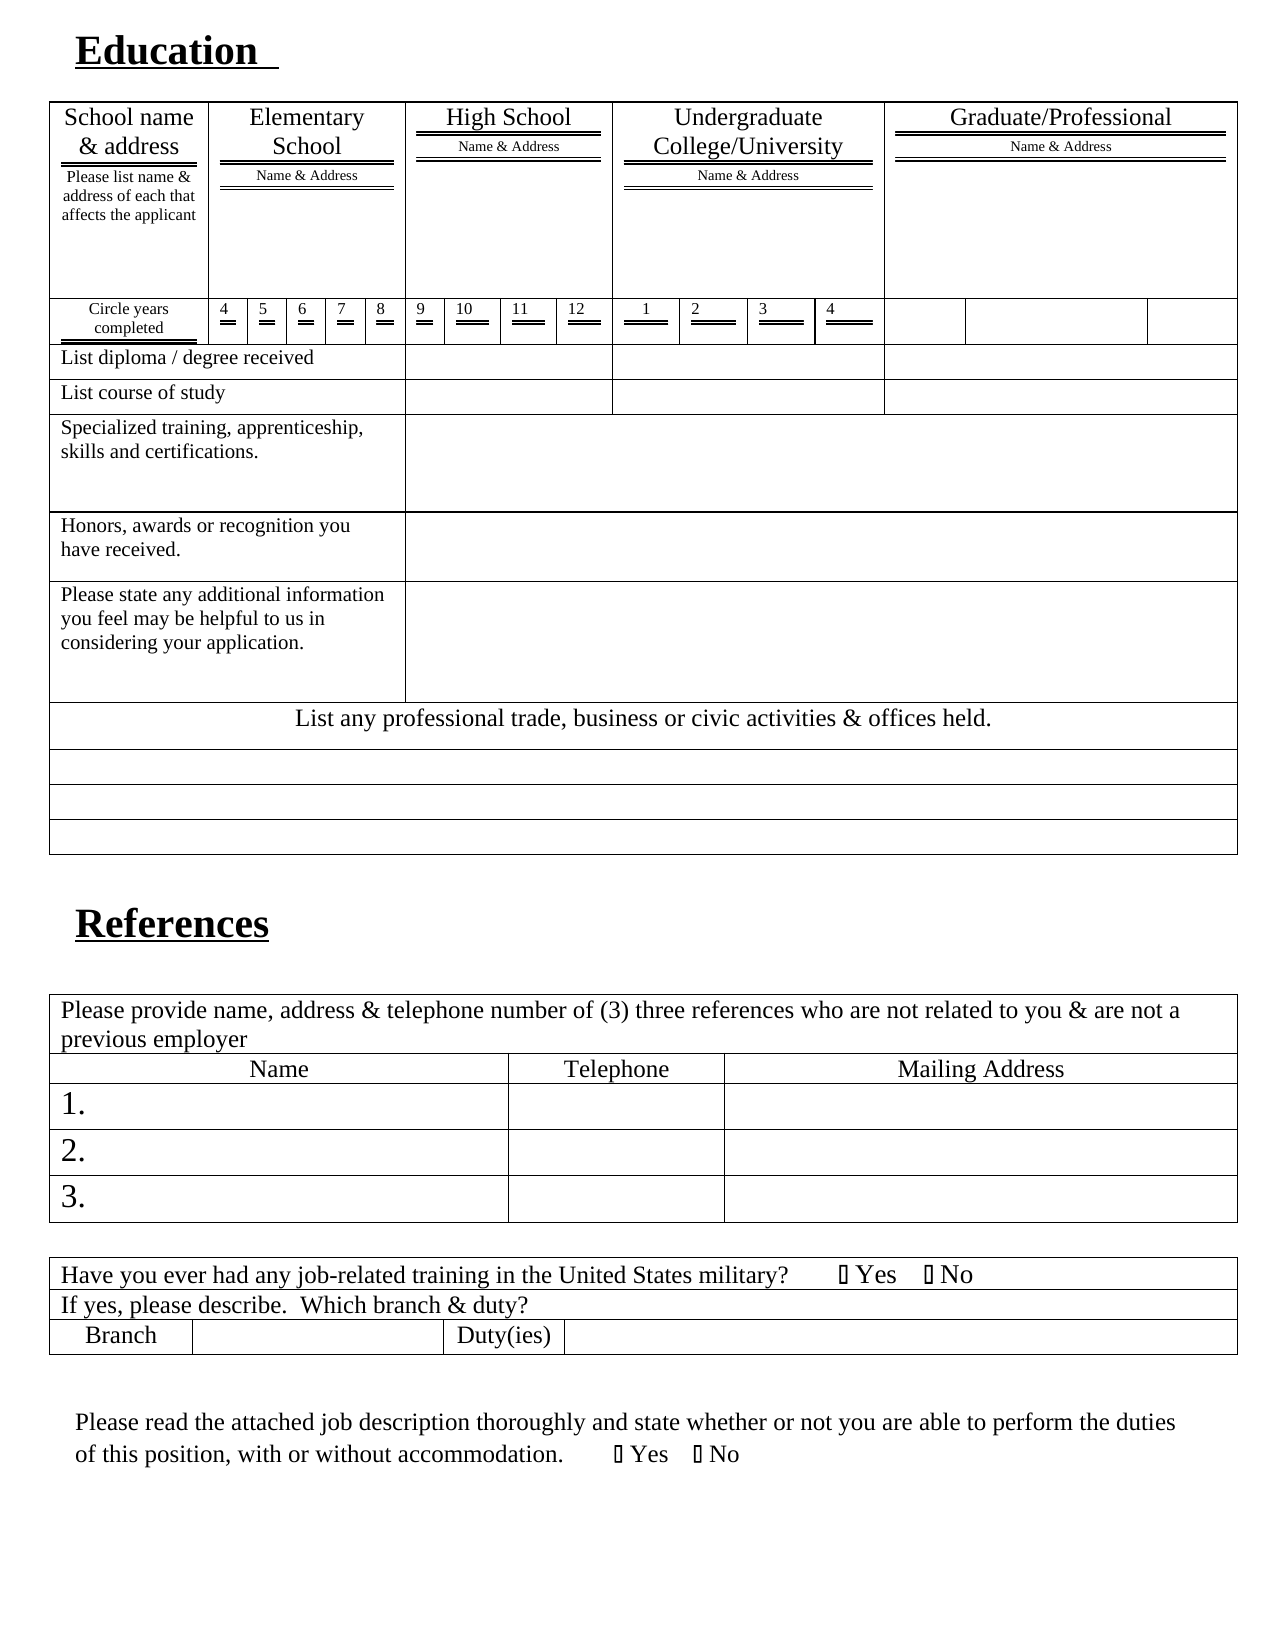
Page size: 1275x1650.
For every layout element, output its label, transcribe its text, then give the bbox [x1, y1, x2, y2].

table_cell [1148, 299, 1237, 344]
table_cell 5 [248, 299, 286, 344]
table_header School name & address Please list name & address of each that affects the applicant [50, 103, 208, 298]
table_cell 1 [613, 299, 679, 344]
table_cell 3 [748, 299, 814, 344]
table_header Graduate/Professional Name & Address [885, 103, 1237, 298]
table_cell [406, 513, 1237, 581]
table_header Have you ever had any job-related training in the United States military? Yes No [50, 1258, 1237, 1289]
table_cell [725, 1176, 1237, 1222]
table_cell 12 [557, 299, 612, 344]
table_cell [509, 1176, 724, 1222]
table_cell [406, 345, 612, 379]
table_cell Mailing Address [725, 1054, 1237, 1082]
table_cell 10 [445, 299, 500, 344]
table_cell Branch [50, 1320, 192, 1354]
table_cell Telephone [509, 1054, 724, 1082]
table_cell [406, 415, 1237, 511]
table_cell [406, 582, 1237, 702]
table_cell 2 [680, 299, 747, 344]
table_cell [725, 1084, 1237, 1129]
table_cell Please state any additional information you feel may be helpful to us in considering your application. [50, 582, 405, 702]
table_cell 3. [50, 1176, 508, 1222]
table_cell 4 [816, 299, 884, 344]
table_cell List diploma / degree received [50, 345, 405, 379]
table_cell [50, 750, 1237, 784]
table_cell 2. [50, 1130, 508, 1175]
table_cell [406, 380, 612, 414]
table_cell Circle years completed [50, 299, 208, 344]
table_header High School Name & Address [406, 103, 612, 298]
table_header Elementary School Name & Address [209, 103, 405, 298]
table_cell List any professional trade, business or civic activities & offices held. [50, 703, 1237, 749]
table_cell [193, 1320, 443, 1354]
table_header Please provide name, address & telephone number of (3) three references who are not related to you & are not a previous employer [50, 995, 1237, 1053]
table_cell [885, 345, 1237, 379]
table_cell 1. [50, 1084, 508, 1129]
table_cell [966, 299, 1147, 344]
table_cell [613, 380, 884, 414]
table_cell List course of study [50, 380, 405, 414]
table_cell [613, 345, 884, 379]
table_cell 7 [326, 299, 365, 344]
table_cell Name [50, 1054, 508, 1082]
table_cell [885, 380, 1237, 414]
table_cell [50, 785, 1237, 819]
table_cell If yes, please describe. Which branch & duty? [50, 1290, 1237, 1319]
text Education [75, 26, 1200, 73]
table_cell [50, 820, 1237, 854]
table_cell [885, 299, 965, 344]
table_cell 4 [209, 299, 247, 344]
table_cell 11 [501, 299, 556, 344]
table_cell Duty(ies) [444, 1320, 564, 1354]
table_cell [725, 1130, 1237, 1175]
table_header Undergraduate College/University Name & Address [613, 103, 884, 298]
table_cell Honors, awards or recognition you have received. [50, 513, 405, 581]
text Please read the attached job description thoroughly and state whether or not you are able to perform the duties of this position, with or without accommodation. Yes No [75, 1407, 1200, 1469]
table_cell [565, 1320, 1237, 1354]
table_cell 8 [366, 299, 405, 344]
text References [75, 898, 1200, 946]
table_cell [509, 1130, 724, 1175]
table_cell 6 [287, 299, 325, 344]
table_cell [509, 1084, 724, 1129]
table_cell 9 [406, 299, 444, 344]
table_cell Specialized training, apprenticeship, skills and certifications. [50, 415, 405, 511]
